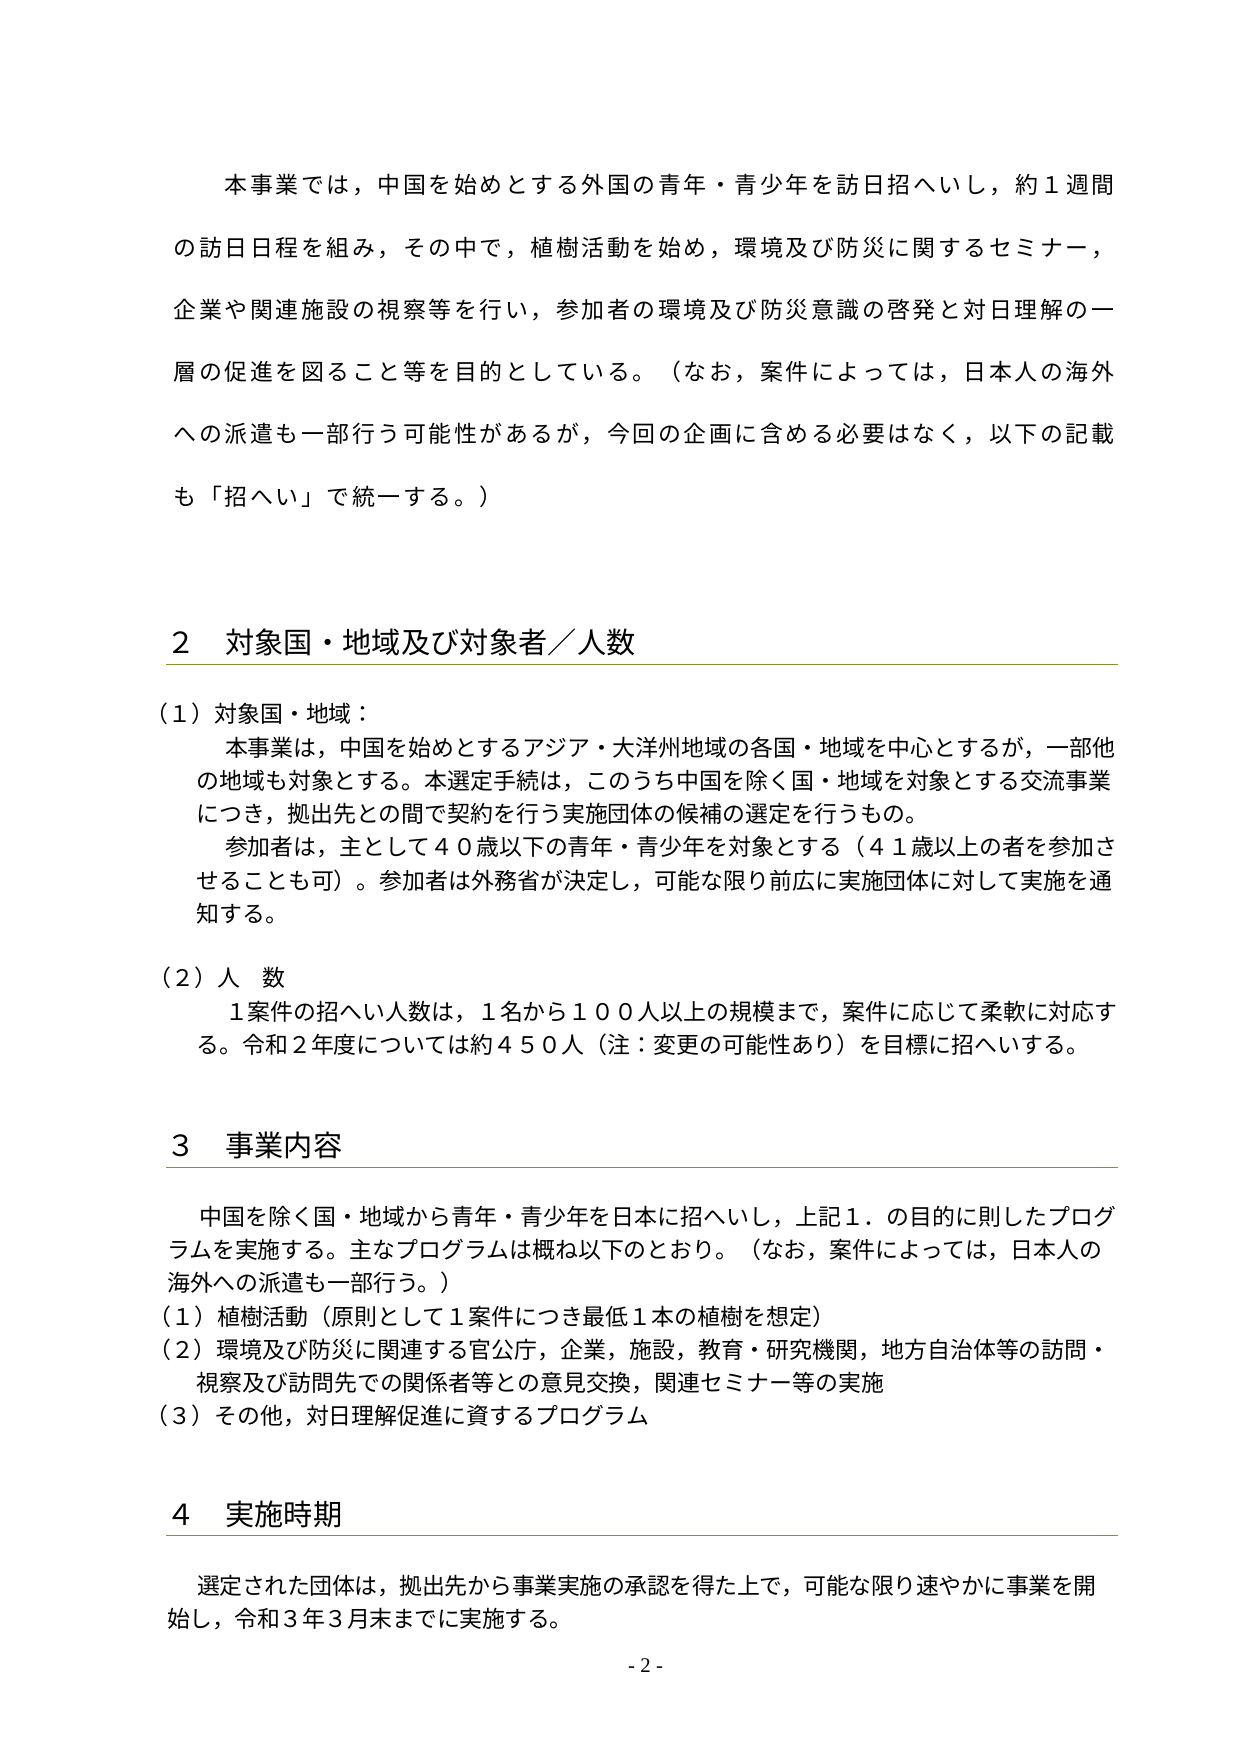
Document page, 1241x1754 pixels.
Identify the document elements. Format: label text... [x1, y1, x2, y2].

text （１）植樹活動（原則として１案件につき最低１本の植樹を想定） [122, 1298, 1118, 1332]
text （２）人 数 [122, 960, 1118, 993]
text 本事業では，中国を始めとする外国の青年・青少年を訪日招へいし，約１週間の訪日日程を組み，その中で，植樹活動を始め，環境及び防災に関するセミナー，企業や関連施設の視察等を行い，参加者の環境及び防災意識の啓発と対日理解の一層の促進を図ること等を目的としている。（なお，案件によっては，日本人の海外への派遣も一部行う可能性があるが，今回の企画に含める必要はなく，以下の記載も「招へい」で統一する。） [167, 153, 1118, 526]
text 参加者は，主として４０歳以下の青年・青少年を対象とする（４１歳以上の者を参加させることも可）。参加者は外務省が決定し，可能な限り前広に実施団体に対して実施を通知する。 [196, 829, 1118, 929]
text （１）対象国・地域： [122, 696, 1118, 729]
text （２）環境及び防災に関連する官公庁，企業，施設，教育・研究機関，地方自治体等の訪問・視察及び訪問先での関係者等との意見交換，関連セミナー等の実施 [148, 1332, 1118, 1398]
text （３）その他，対日理解促進に資するプログラム [122, 1398, 1118, 1431]
text １案件の招へい人数は，１名から１００人以上の規模まで，案件に応じて柔軟に対応する。令和２年度については約４５０人（注：変更の可能性あり）を目標に招へいする。 [196, 993, 1118, 1060]
text 本事業は，中国を始めとするアジア・大洋州地域の各国・地域を中心とするが，一部他の地域も対象とする。本選定手続は，このうち中国を除く国・地域を対象とする交流事業につき，拠出先との間で契約を行う実施団体の候補の選定を行うもの。 [196, 729, 1118, 829]
list ４ 実施時期 [166, 1491, 1118, 1535]
text 中国を除く国・地域から青年・青少年を日本に招へいし，上記１．の目的に則したプログラムを実施する。主なプログラムは概ね以下のとおり。（なお，案件によっては，日本人の海外への派遣も一部行う。） [167, 1199, 1118, 1298]
list ２ 対象国・地域及び対象者／人数 [166, 620, 1118, 664]
text 選定された団体は，拠出先から事業実施の承認を得た上で，可能な限り速やかに事業を開始し，令和３年３月末までに実施する。 [167, 1568, 1118, 1634]
list ３ 事業内容 [166, 1122, 1118, 1167]
